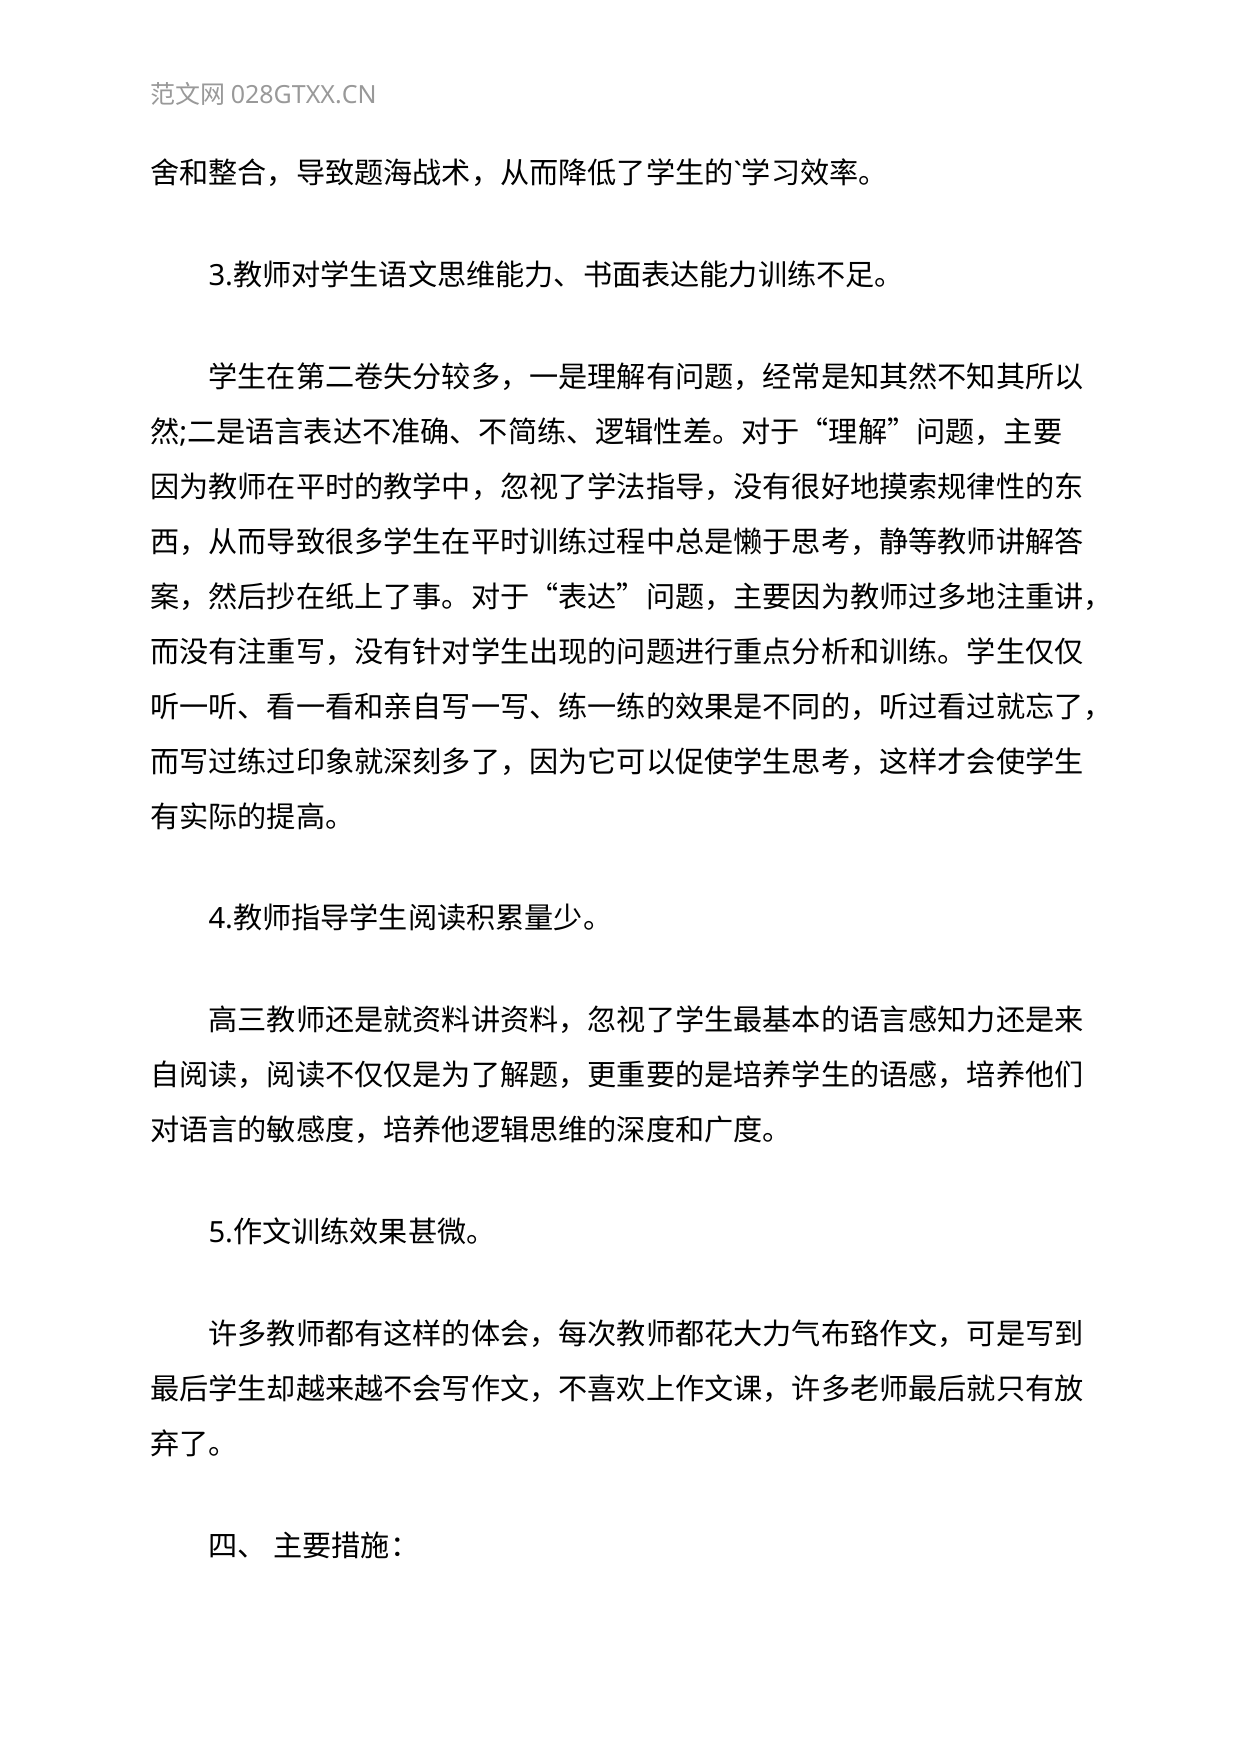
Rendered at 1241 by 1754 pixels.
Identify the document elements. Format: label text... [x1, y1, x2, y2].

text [150, 150, 1090, 192]
text 学生在第二卷失分较多，一是理解有问题，经常是知其然不知其所以然;二是语言表达不准确、不简练、逻辑性差。对于“理解”问题，主要因为教师在平时的教学中，忽视了学法指导，没有很好地摸索规律性的东西，从而导致很多学生在平时训练过程中总是懒于思考，静等教师讲解答案，然后抄在纸上了事。对于“表达”问题，主要因为教师过多地注重讲，而没有注重写，没有针对学生出现的问题进行重点分析和训练。学生仅仅听一听、看一看和亲自写一写、练一练的效果是不同的，听过看过就忘了，而写过练过印象就深刻多了，因为它可以促使学生思考，这样才会使学生有实际的提高。 [150, 354, 1090, 836]
text 许多教师都有这样的体会，每次教师都花大力气布臵作文，可是写到最后学生却越来越不会写作文，不喜欢上作文课，许多老师最后就只有放弃了。 [150, 1311, 1090, 1463]
text 四、 主要措施： [150, 1522, 1090, 1564]
text 5.作文训练效果甚微。 [150, 1208, 1090, 1251]
text 4.教师指导学生阅读积累量少。 [150, 895, 1090, 937]
text 高三教师还是就资料讲资料，忽视了学生最基本的语言感知力还是来自阅读，阅读不仅仅是为了解题，更重要的是培养学生的语感，培养他们对语言的敏感度，培养他逻辑思维的深度和广度。 [150, 997, 1090, 1149]
text 3.教师对学生语文思维能力、书面表达能力训练不足。 [150, 252, 1090, 294]
